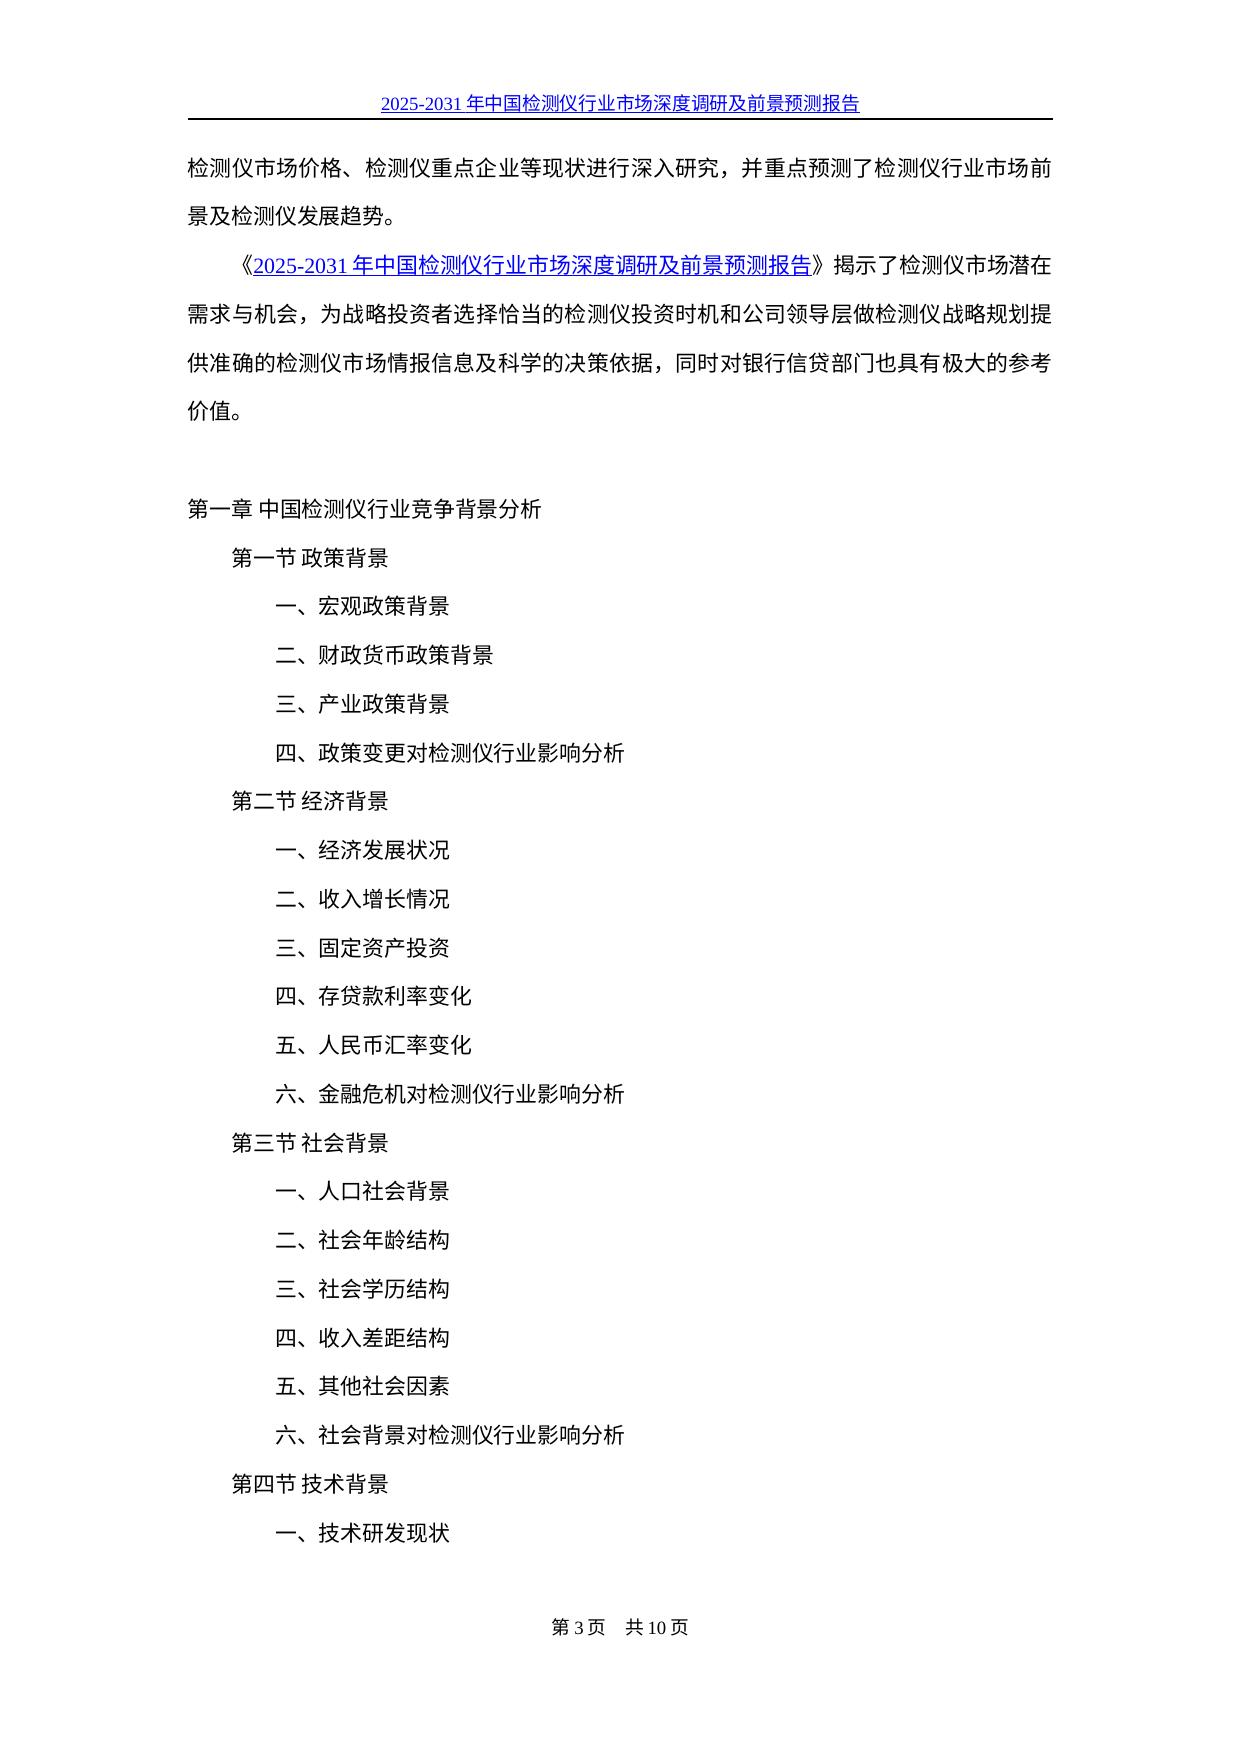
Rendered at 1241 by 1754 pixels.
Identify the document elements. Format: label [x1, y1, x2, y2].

text [187, 150, 1053, 1548]
